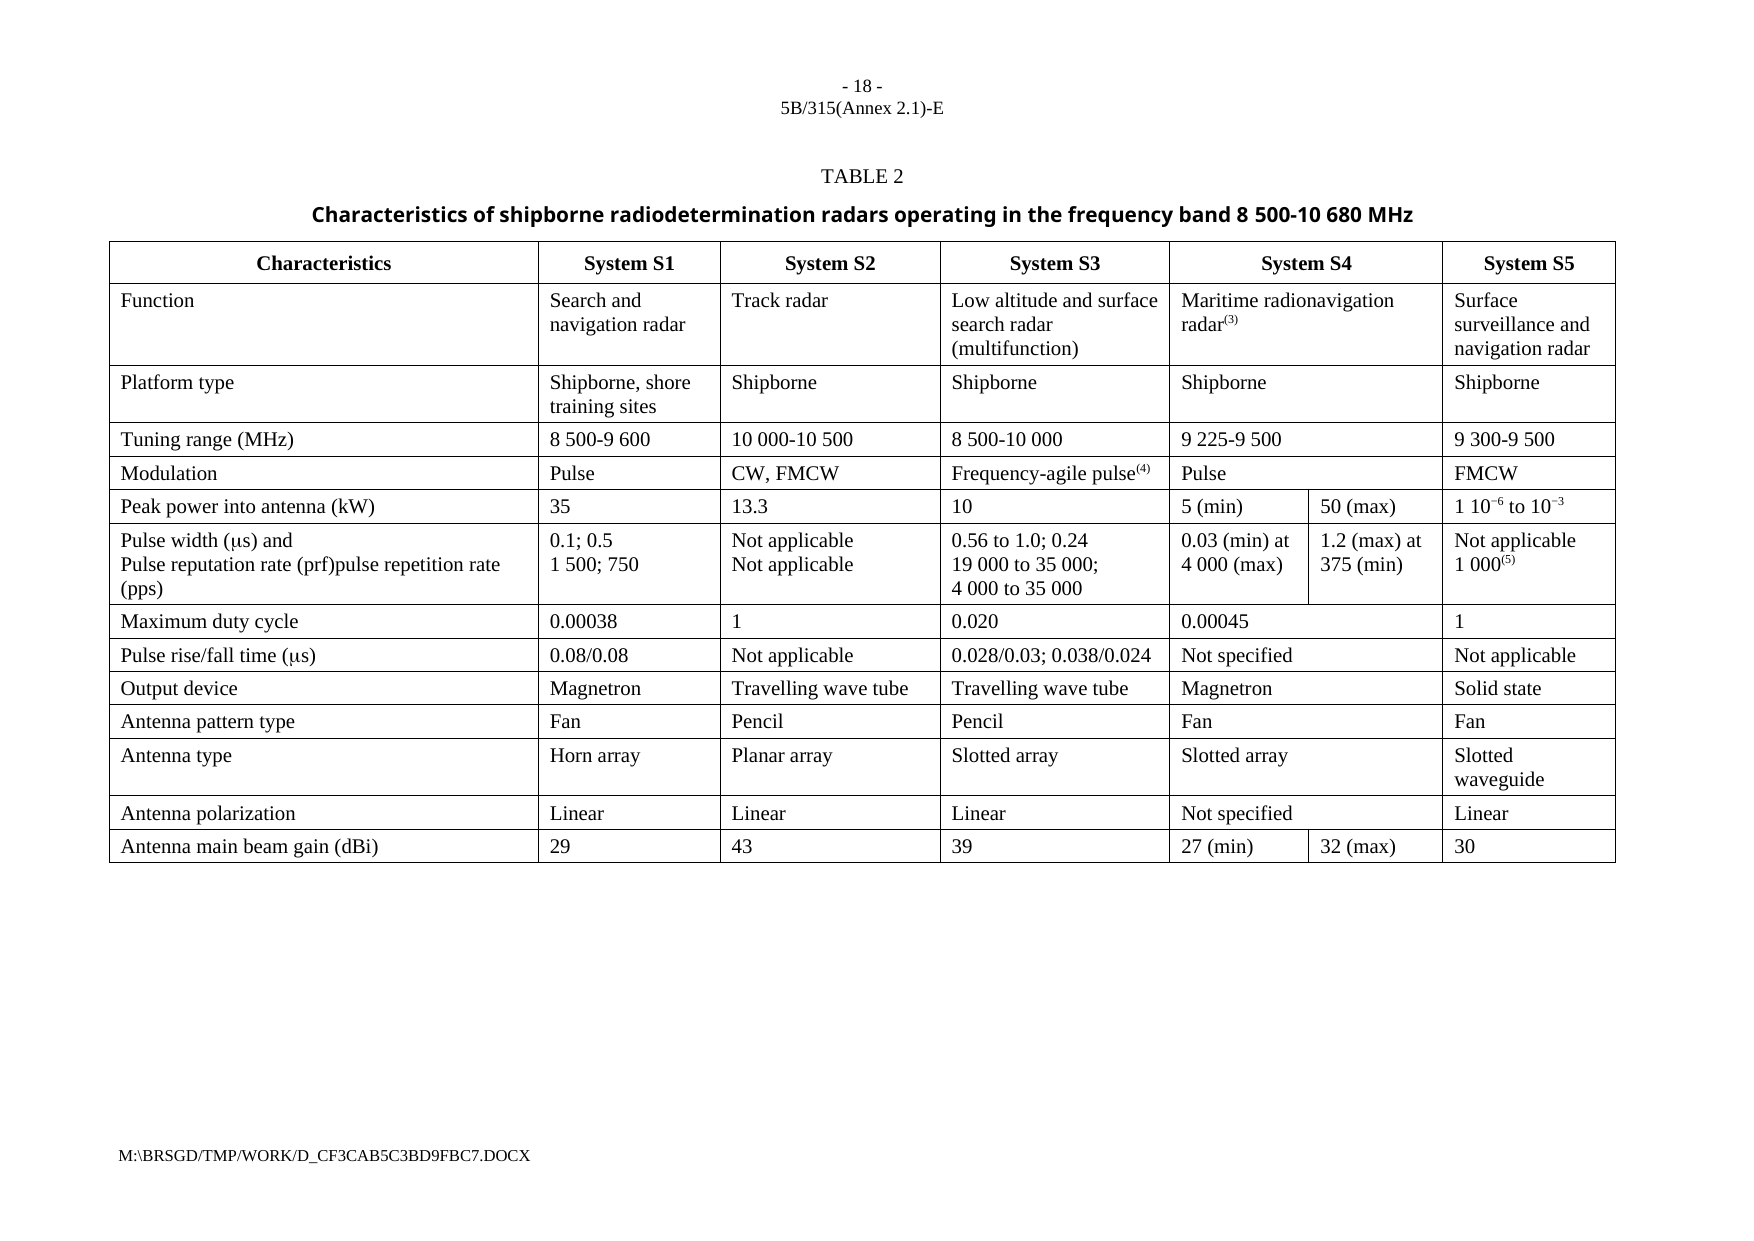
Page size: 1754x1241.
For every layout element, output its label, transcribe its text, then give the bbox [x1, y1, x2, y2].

table_cell Not specified [1170, 796, 1442, 829]
table_cell Solid state [1443, 672, 1615, 704]
table_cell Horn array [539, 739, 720, 795]
table_cell Slotted waveguide [1443, 739, 1615, 795]
table_cell Shipborne, shore training sites [539, 366, 720, 422]
table_cell Search and navigation radar [539, 284, 720, 364]
table_cell Track radar [721, 284, 940, 364]
table_cell 0.028/0.03; 0.038/0.024 [941, 639, 1169, 671]
table_cell Output device [110, 672, 538, 704]
table_cell 1 10−6 to 10−3 [1443, 490, 1615, 522]
table_cell Magnetron [539, 672, 720, 704]
table_cell 8 500-10 000 [941, 423, 1169, 456]
table_cell Frequency-agile pulse(4) [941, 457, 1169, 489]
table_cell Pulse width (s) and [110, 524, 538, 604]
table_cell 9 225-9 500 [1170, 423, 1442, 456]
table_cell 29 [539, 830, 720, 862]
table_cell Maximum duty cycle [110, 605, 538, 637]
table_cell 30 [1443, 830, 1615, 862]
table_cell Not applicable 1 000(5) [1443, 524, 1615, 604]
table_cell Antenna type [110, 739, 538, 795]
table_cell Surface surveillance and navigation radar [1443, 284, 1615, 364]
text TABLE 2 [118, 140, 1606, 188]
table_cell 35 [539, 490, 720, 522]
table_cell Low altitude and surface search radar (multifunction) [941, 284, 1169, 364]
table_cell Pencil [941, 705, 1169, 738]
table_cell Tuning range (MHz) [110, 423, 538, 456]
table_cell Travelling wave tube [721, 672, 940, 704]
table_cell 8 500-9 600 [539, 423, 720, 456]
table_cell Not applicable Not applicable [721, 524, 940, 604]
table_cell 0.03 (min) at 4 000 (max) [1170, 524, 1308, 604]
table_cell Linear [941, 796, 1169, 829]
table_cell 10 [941, 490, 1169, 522]
table_cell Magnetron [1170, 672, 1442, 704]
table_cell Pulse rise/fall time (s) [110, 639, 538, 671]
table_cell Not applicable [1443, 639, 1615, 671]
table_cell 0.00045 [1170, 605, 1442, 637]
table_header System S2 [721, 242, 940, 283]
table_cell Travelling wave tube [941, 672, 1169, 704]
table_cell 1 [721, 605, 940, 637]
table_cell Linear [1443, 796, 1615, 829]
table_cell Function [110, 284, 538, 364]
table_cell Fan [1170, 705, 1442, 738]
table_cell Not applicable [721, 639, 940, 671]
table_cell Shipborne [1443, 366, 1615, 422]
table_cell Antenna polarization [110, 796, 538, 829]
table_cell 9 300-9 500 [1443, 423, 1615, 456]
table_cell Modulation [110, 457, 538, 489]
table_cell Shipborne [721, 366, 940, 422]
table_header System S1 [539, 242, 720, 283]
table_cell 32 (max) [1309, 830, 1442, 862]
table_cell 50 (max) [1309, 490, 1442, 522]
table_cell FMCW [1443, 457, 1615, 489]
table_cell 1 [1443, 605, 1615, 637]
table_cell Shipborne [1170, 366, 1442, 422]
table_cell 10 000-10 500 [721, 423, 940, 456]
table_cell Slotted array [1170, 739, 1442, 795]
table_cell CW, FMCW [721, 457, 940, 489]
table_cell Pulse [1170, 457, 1442, 489]
table_cell Linear [539, 796, 720, 829]
table_cell 39 [941, 830, 1169, 862]
table_cell Fan [1443, 705, 1615, 738]
table_header System S4 [1170, 242, 1442, 283]
table_cell Maritime radionavigation radar(3) [1170, 284, 1442, 364]
table_cell 0.56 to 1.0; 0.24 19 000 to 35 000; 4 000 to 35 000 [941, 524, 1169, 604]
table_cell Slotted array [941, 739, 1169, 795]
table_cell Pulse [539, 457, 720, 489]
table_cell 13.3 [721, 490, 940, 522]
table_cell 0.08/0.08 [539, 639, 720, 671]
table_cell Platform type [110, 366, 538, 422]
table_cell Antenna main beam gain (dBi) [110, 830, 538, 862]
table_cell Linear [721, 796, 940, 829]
table_cell Fan [539, 705, 720, 738]
table_cell Antenna pattern type [110, 705, 538, 738]
table_header Characteristics [110, 242, 538, 283]
table_cell 0.00038 [539, 605, 720, 637]
table_cell 43 [721, 830, 940, 862]
table_cell 27 (min) [1170, 830, 1308, 862]
table_header System S3 [941, 242, 1169, 283]
table_cell Not specified [1170, 639, 1442, 671]
table_cell 5 (min) [1170, 490, 1308, 522]
title Characteristics of shipborne radiodetermination radars operating in the frequency band 8 500-10 680 MHz [118, 200, 1606, 229]
table_cell 0.1; 0.5 1 500; 750 [539, 524, 720, 604]
table_cell Planar array [721, 739, 940, 795]
table_cell Shipborne [941, 366, 1169, 422]
table_cell 1.2 (max) at 375 (min) [1309, 524, 1442, 604]
table_cell Pencil [721, 705, 940, 738]
table_header System S5 [1443, 242, 1615, 283]
table_cell Peak power into antenna (kW) [110, 490, 538, 522]
table_cell 0.020 [941, 605, 1169, 637]
